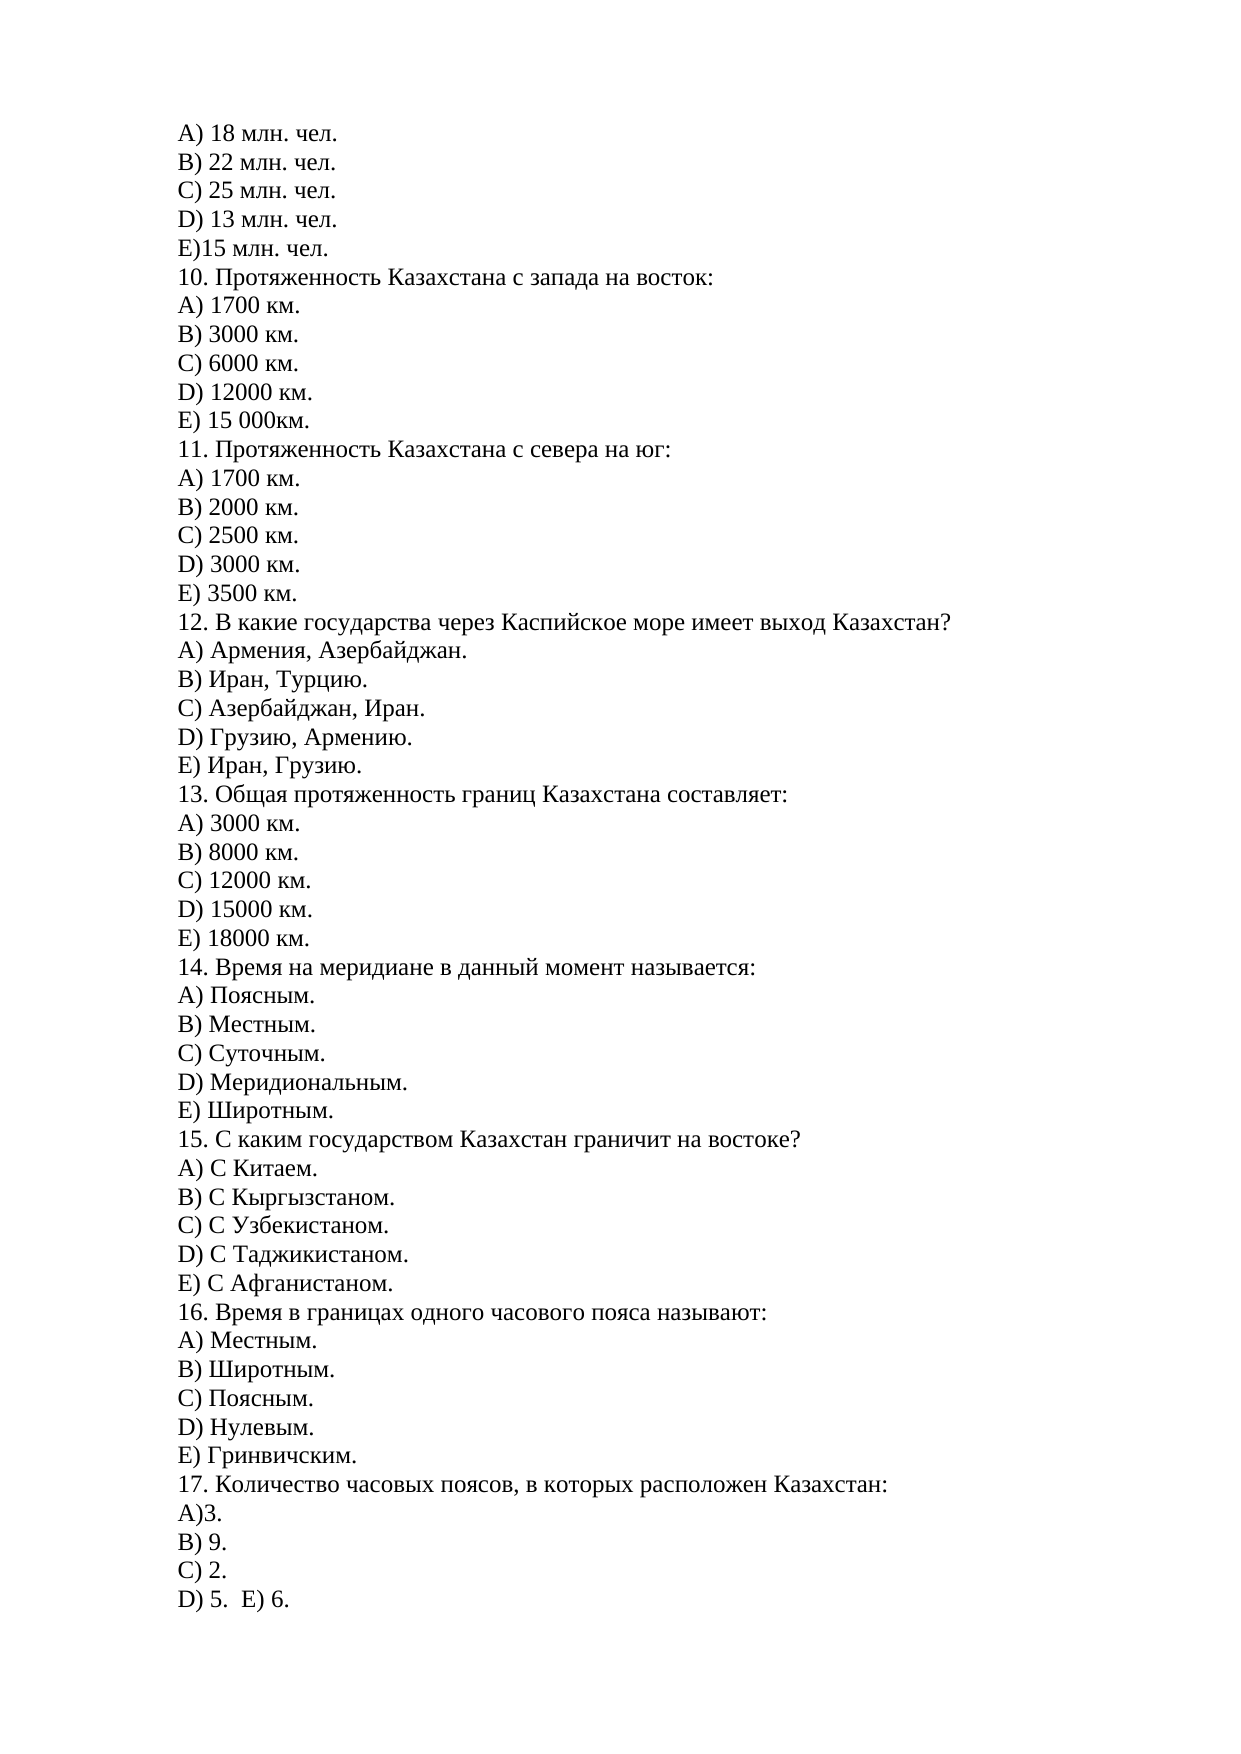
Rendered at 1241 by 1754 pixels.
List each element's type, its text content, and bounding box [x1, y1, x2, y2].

text 14. Время на меридиане в данный момент называется: [177, 952, 1152, 981]
text D) 5. Е) 6. [177, 1584, 1152, 1613]
text C) 12000 км. [177, 866, 1152, 894]
text E) Гринвичским. [177, 1441, 1152, 1469]
text 17. Количество часовых поясов, в которых расположен Казахстан: [177, 1469, 1152, 1498]
text D) 12000 км. [177, 377, 1152, 406]
text B) С Кыргызстаном. [177, 1182, 1152, 1211]
text A) 18 млн. чел. [177, 118, 1152, 147]
text D) Меридиональным. [177, 1067, 1152, 1096]
text D) 13 млн. чел. [177, 204, 1152, 233]
text C) Азербайджан, Иран. [177, 693, 1152, 722]
text B) Широтным. [177, 1354, 1152, 1383]
text C) 2. [177, 1556, 1152, 1584]
text E) С Афганистаном. [177, 1268, 1152, 1297]
text C) С Узбекистаном. [177, 1211, 1152, 1239]
text D) С Таджикистаном. [177, 1239, 1152, 1268]
text B) 8000 км. [177, 837, 1152, 866]
text 15. С каким государством Казахстан граничит на востоке? [177, 1124, 1152, 1153]
text A) 3000 км. [177, 808, 1152, 837]
text C) 25 млн. чел. [177, 176, 1152, 204]
text A) Поясным. [177, 981, 1152, 1009]
text E) Иран, Грузию. [177, 751, 1152, 779]
text 10. Протяженность Казахстана с запада на восток: [177, 262, 1152, 291]
text A) 1700 км. [177, 463, 1152, 492]
text E) Широтным. [177, 1096, 1152, 1124]
text А)3. [177, 1498, 1152, 1527]
text B) 9. [177, 1527, 1152, 1556]
text D) 3000 км. [177, 549, 1152, 578]
text C) 2500 км. [177, 521, 1152, 549]
text D) Нулевым. [177, 1412, 1152, 1441]
text A) С Китаем. [177, 1153, 1152, 1182]
text E) 18000 км. [177, 923, 1152, 952]
text C) Суточным. [177, 1038, 1152, 1067]
text A) 1700 км. [177, 291, 1152, 319]
text A) Местным. [177, 1326, 1152, 1354]
text 11. Протяженность Казахстана с севера на юг: [177, 434, 1152, 463]
text B) 22 млн. чел. [177, 147, 1152, 176]
text B) Местным. [177, 1009, 1152, 1038]
text Е)15 млн. чел. [177, 233, 1152, 262]
text C) 6000 км. [177, 348, 1152, 377]
text E) 15 000км. [177, 406, 1152, 434]
text 12. В какие государства через Каспийское море имеет выход Казахстан? [177, 607, 1152, 636]
text B) 3000 км. [177, 319, 1152, 348]
text B) 2000 км. [177, 492, 1152, 521]
text B) Иран, Турцию. [177, 664, 1152, 693]
text E) 3500 км. [177, 578, 1152, 607]
text A) Армения, Азербайджан. [177, 636, 1152, 664]
text 13. Общая протяженность границ Казахстана составляет: [177, 779, 1152, 808]
text D) Грузию, Армению. [177, 722, 1152, 751]
text C) Поясным. [177, 1383, 1152, 1412]
text 16. Время в границах одного часового пояса называют: [177, 1297, 1152, 1326]
text D) 15000 км. [177, 894, 1152, 923]
